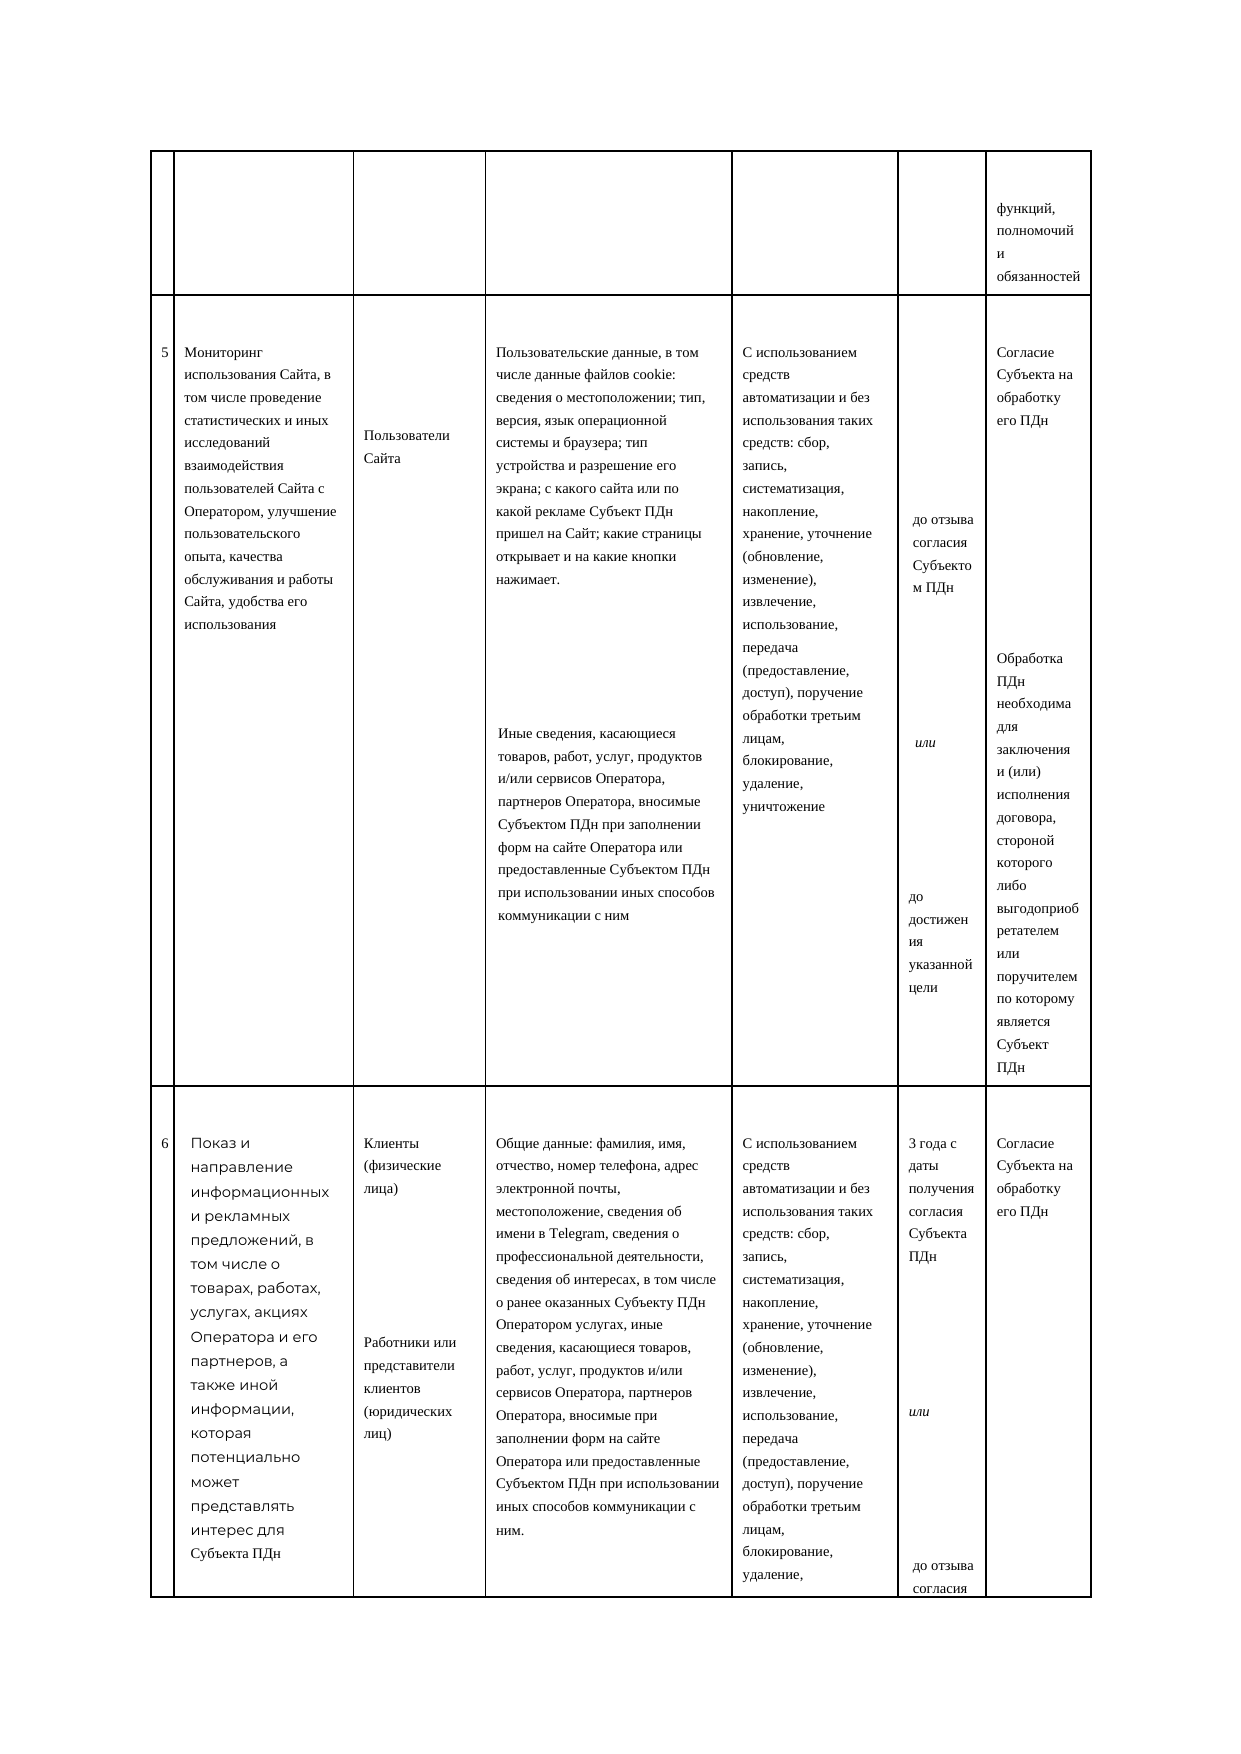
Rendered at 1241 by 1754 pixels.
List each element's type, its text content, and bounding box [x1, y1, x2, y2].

table_cell Согласие Субъекта на обработку его ПДн Обработка ПДн необходима для заключения и (или) исполнения договора, стороной которого либо выгодоприобретателем или поручителем по которому является Субъект ПДн [987, 296, 1090, 1085]
table_cell 6 [152, 1087, 173, 1596]
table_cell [987, 1087, 1090, 1596]
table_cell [486, 1087, 731, 1596]
table_cell до отзыва согласия Субъектом ПДн или до достижения указанной цели [899, 296, 985, 1085]
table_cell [486, 152, 731, 294]
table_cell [354, 152, 485, 294]
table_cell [987, 152, 1090, 294]
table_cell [175, 152, 353, 294]
table_cell Мониторинг использования Сайта, в том числе проведение статистических и иных исследований взаимодействия пользователей Сайта с Оператором, улучшение пользовательского опыта, качества обслуживания и работы Сайта, удобства его использования [175, 296, 353, 1085]
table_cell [899, 152, 985, 294]
table_cell 5 [152, 296, 173, 1085]
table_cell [733, 152, 897, 294]
table_cell 4 [152, 152, 173, 294]
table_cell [899, 1087, 985, 1596]
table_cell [354, 1087, 485, 1596]
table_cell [733, 1087, 897, 1596]
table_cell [175, 1087, 353, 1596]
table_cell Пользователи Сайта [354, 296, 485, 1085]
table_cell Пользовательские данные, в том числе данные файлов cookie: сведения о местоположении; тип, версия, язык операционной системы и браузера; тип устройства и разрешение его экрана; с какого сайта или по какой рекламе Субъект ПДн пришел на Сайт; какие страницы открывает и на какие кнопки нажимает. Иные сведения, касающиеся товаров, работ, услуг, продуктов и/или сервисов Оператора, партнеров Оператора, вносимые Субъектом ПДн при заполнении форм на сайте Оператора или предоставленные Субъектом ПДн при использовании иных способов коммуникации с ним [486, 296, 731, 1085]
